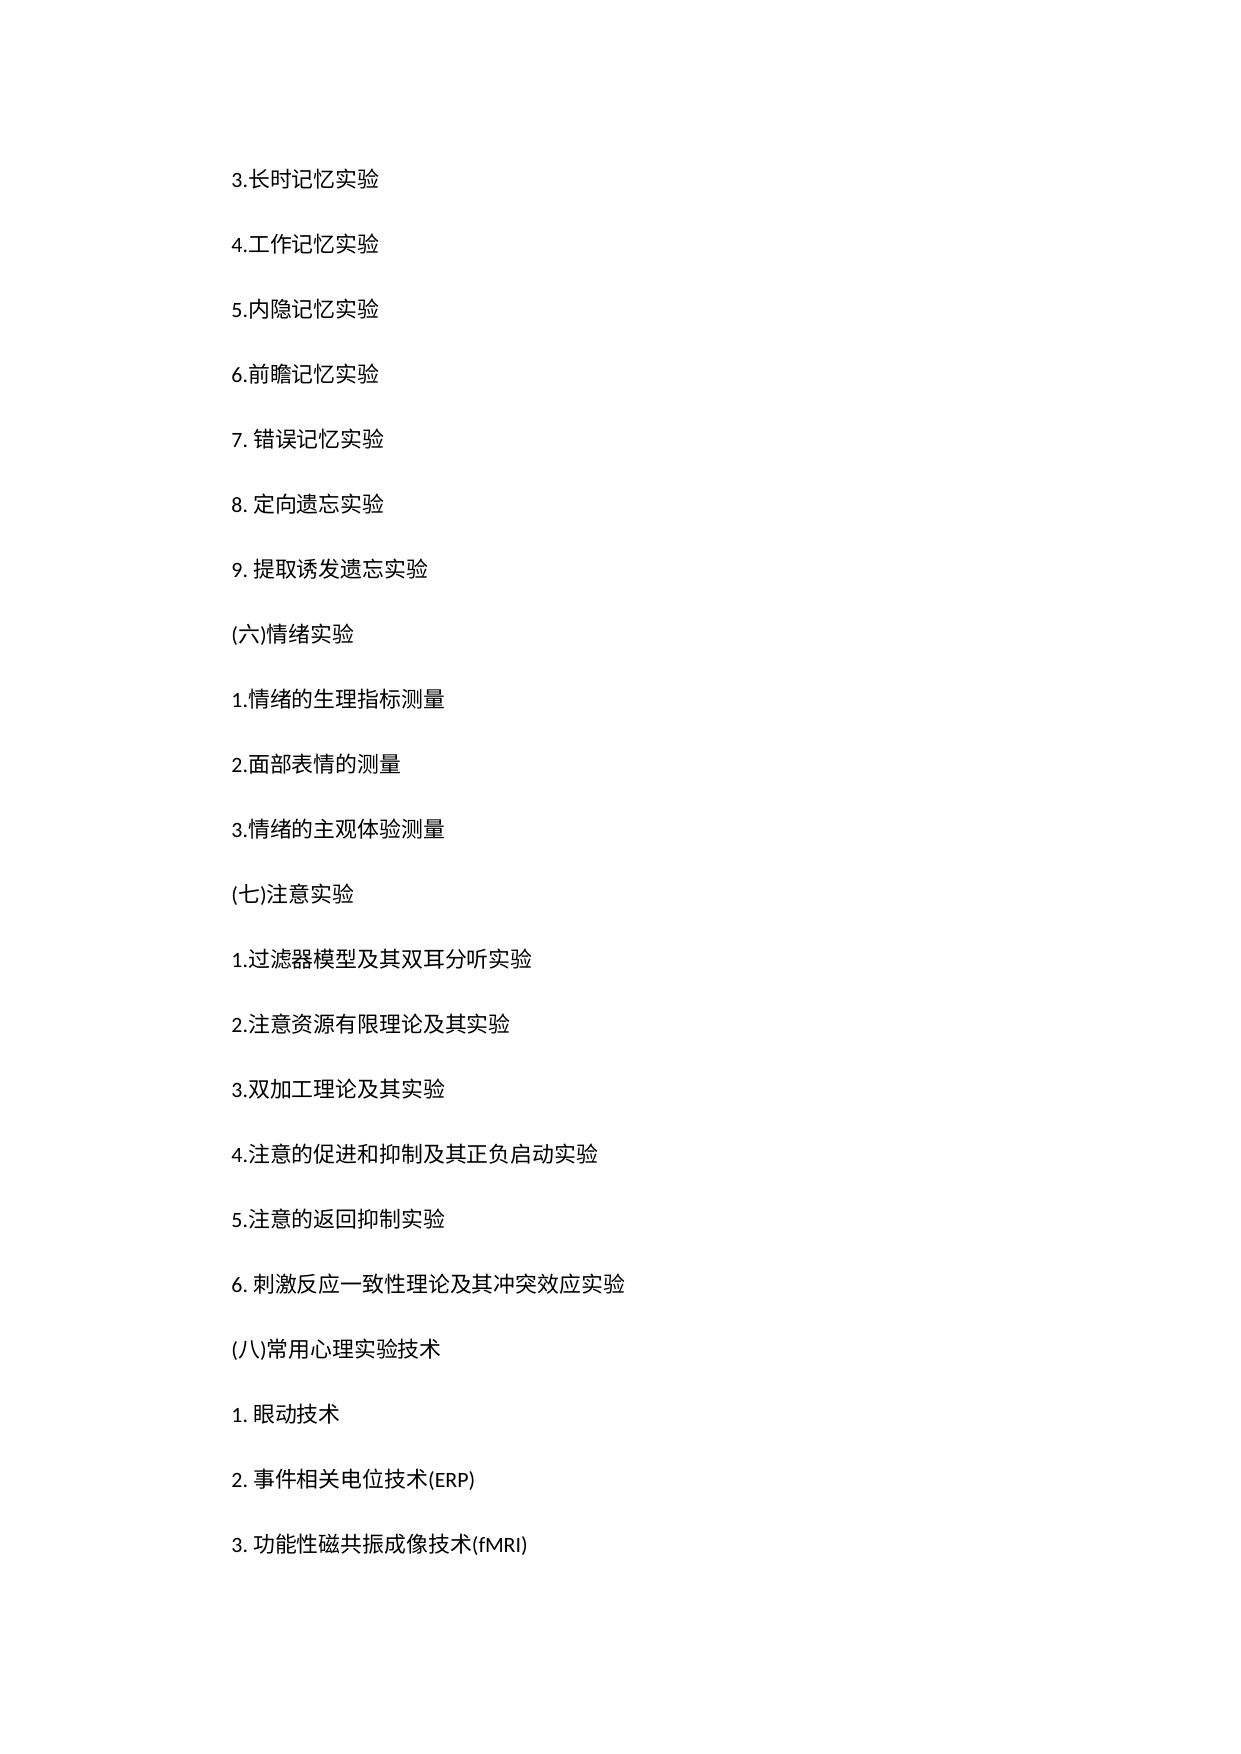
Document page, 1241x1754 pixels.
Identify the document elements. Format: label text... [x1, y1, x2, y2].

text 9. 提取诱发遗忘实验 [187, 552, 1053, 584]
text 5.注意的返回抑制实验 [187, 1202, 1053, 1234]
text 4.工作记忆实验 [187, 227, 1053, 259]
text 1. 眼动技术 [187, 1397, 1053, 1429]
text 3.双加工理论及其实验 [187, 1072, 1053, 1104]
text (六)情绪实验 [187, 617, 1053, 649]
text 5.内隐记忆实验 [187, 292, 1053, 324]
text 6. 刺激反应一致性理论及其冲突效应实验 [187, 1267, 1053, 1299]
text 2.面部表情的测量 [187, 747, 1053, 779]
text 3.长时记忆实验 [187, 162, 1053, 194]
text (八)常用心理实验技术 [187, 1332, 1053, 1364]
text 1.情绪的生理指标测量 [187, 682, 1053, 714]
text 3.情绪的主观体验测量 [187, 812, 1053, 844]
text (七)注意实验 [187, 877, 1053, 909]
text 2.注意资源有限理论及其实验 [187, 1007, 1053, 1039]
text 1.过滤器模型及其双耳分听实验 [187, 942, 1053, 974]
text 8. 定向遗忘实验 [187, 487, 1053, 519]
text 6.前瞻记忆实验 [187, 357, 1053, 389]
text 7. 错误记忆实验 [187, 422, 1053, 454]
text 3. 功能性磁共振成像技术(fMRI) [187, 1527, 1053, 1559]
text 4.注意的促进和抑制及其正负启动实验 [187, 1137, 1053, 1169]
text 2. 事件相关电位技术(ERP) [187, 1462, 1053, 1494]
